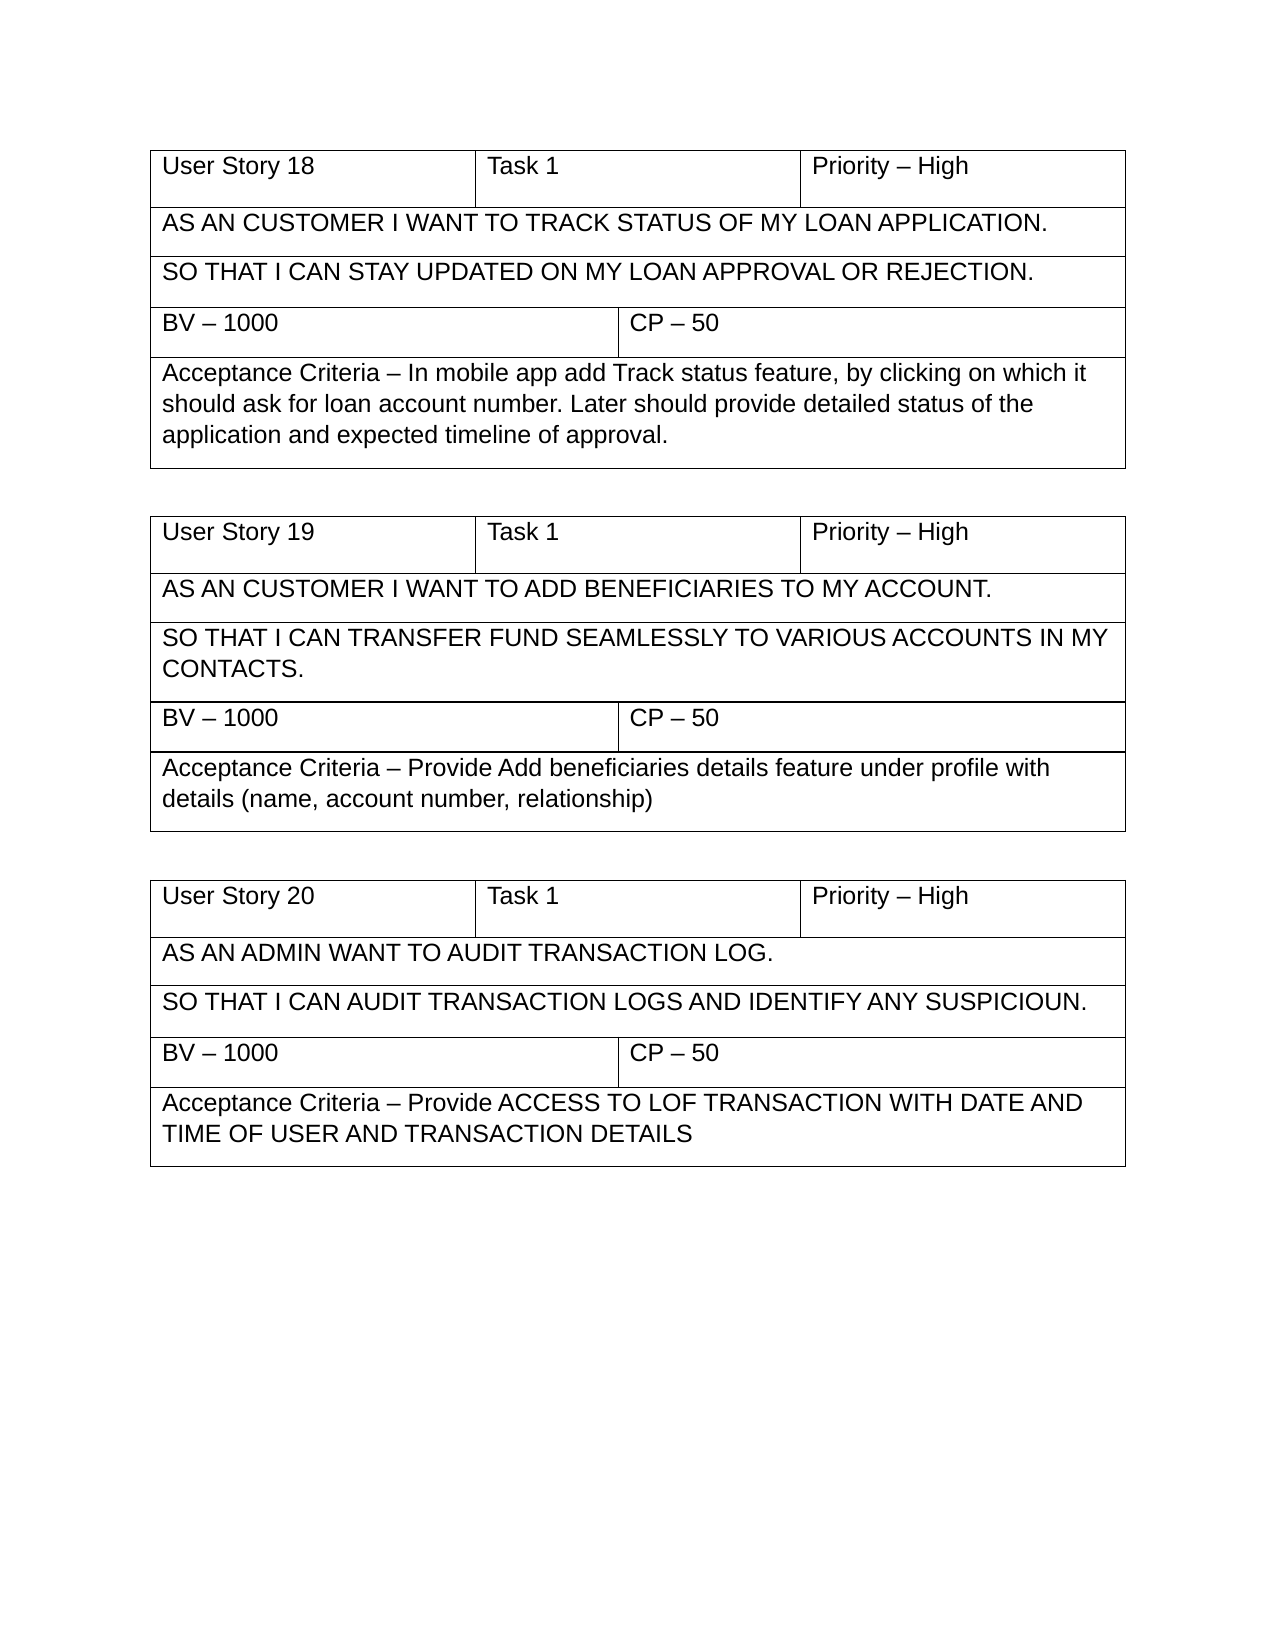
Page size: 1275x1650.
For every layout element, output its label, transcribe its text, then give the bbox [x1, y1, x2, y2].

table_cell Acceptance Criteria – In mobile app add Track status feature, by clicking on which it should ask for loan account number. Later should provide detailed status of the application and expected timeline of approval. [151, 358, 1125, 467]
table_cell Acceptance Criteria – Provide ACCESS TO LOF TRANSACTION WITH DATE AND TIME OF USER AND TRANSACTION DETAILS [151, 1088, 1125, 1166]
table_cell SO THAT I CAN STAY UPDATED ON MY LOAN APPROVAL OR REJECTION. [151, 257, 1125, 307]
table_cell BV – 1000 [151, 308, 618, 357]
table_cell SO THAT I CAN TRANSFER FUND SEAMLESSLY TO VARIOUS ACCOUNTS IN MY CONTACTS. [151, 623, 1125, 701]
table_cell BV – 1000 [151, 1038, 618, 1087]
table_cell CP – 50 [619, 703, 1125, 751]
table_header Task 1 [476, 517, 800, 573]
table_header User Story 18 [151, 151, 475, 207]
table_cell BV – 1000 [151, 703, 618, 751]
table_header Priority – High [801, 151, 1125, 207]
table_cell AS AN ADMIN WANT TO AUDIT TRANSACTION LOG. [151, 938, 1125, 985]
table_cell AS AN CUSTOMER I WANT TO ADD BENEFICIARIES TO MY ACCOUNT. [151, 574, 1125, 622]
table_header Priority – High [801, 517, 1125, 573]
table_cell CP – 50 [619, 1038, 1125, 1087]
table_header Task 1 [476, 881, 800, 937]
table_header User Story 19 [151, 517, 475, 573]
table_cell CP – 50 [619, 308, 1125, 357]
table_header Task 1 [476, 151, 800, 207]
table_cell Acceptance Criteria – Provide Add beneficiaries details feature under profile with details (name, account number, relationship) [151, 753, 1125, 831]
table_header Priority – High [801, 881, 1125, 937]
table_header User Story 20 [151, 881, 475, 937]
table_cell AS AN CUSTOMER I WANT TO TRACK STATUS OF MY LOAN APPLICATION. [151, 208, 1125, 256]
table_cell SO THAT I CAN AUDIT TRANSACTION LOGS AND IDENTIFY ANY SUSPICIOUN. [151, 986, 1125, 1037]
